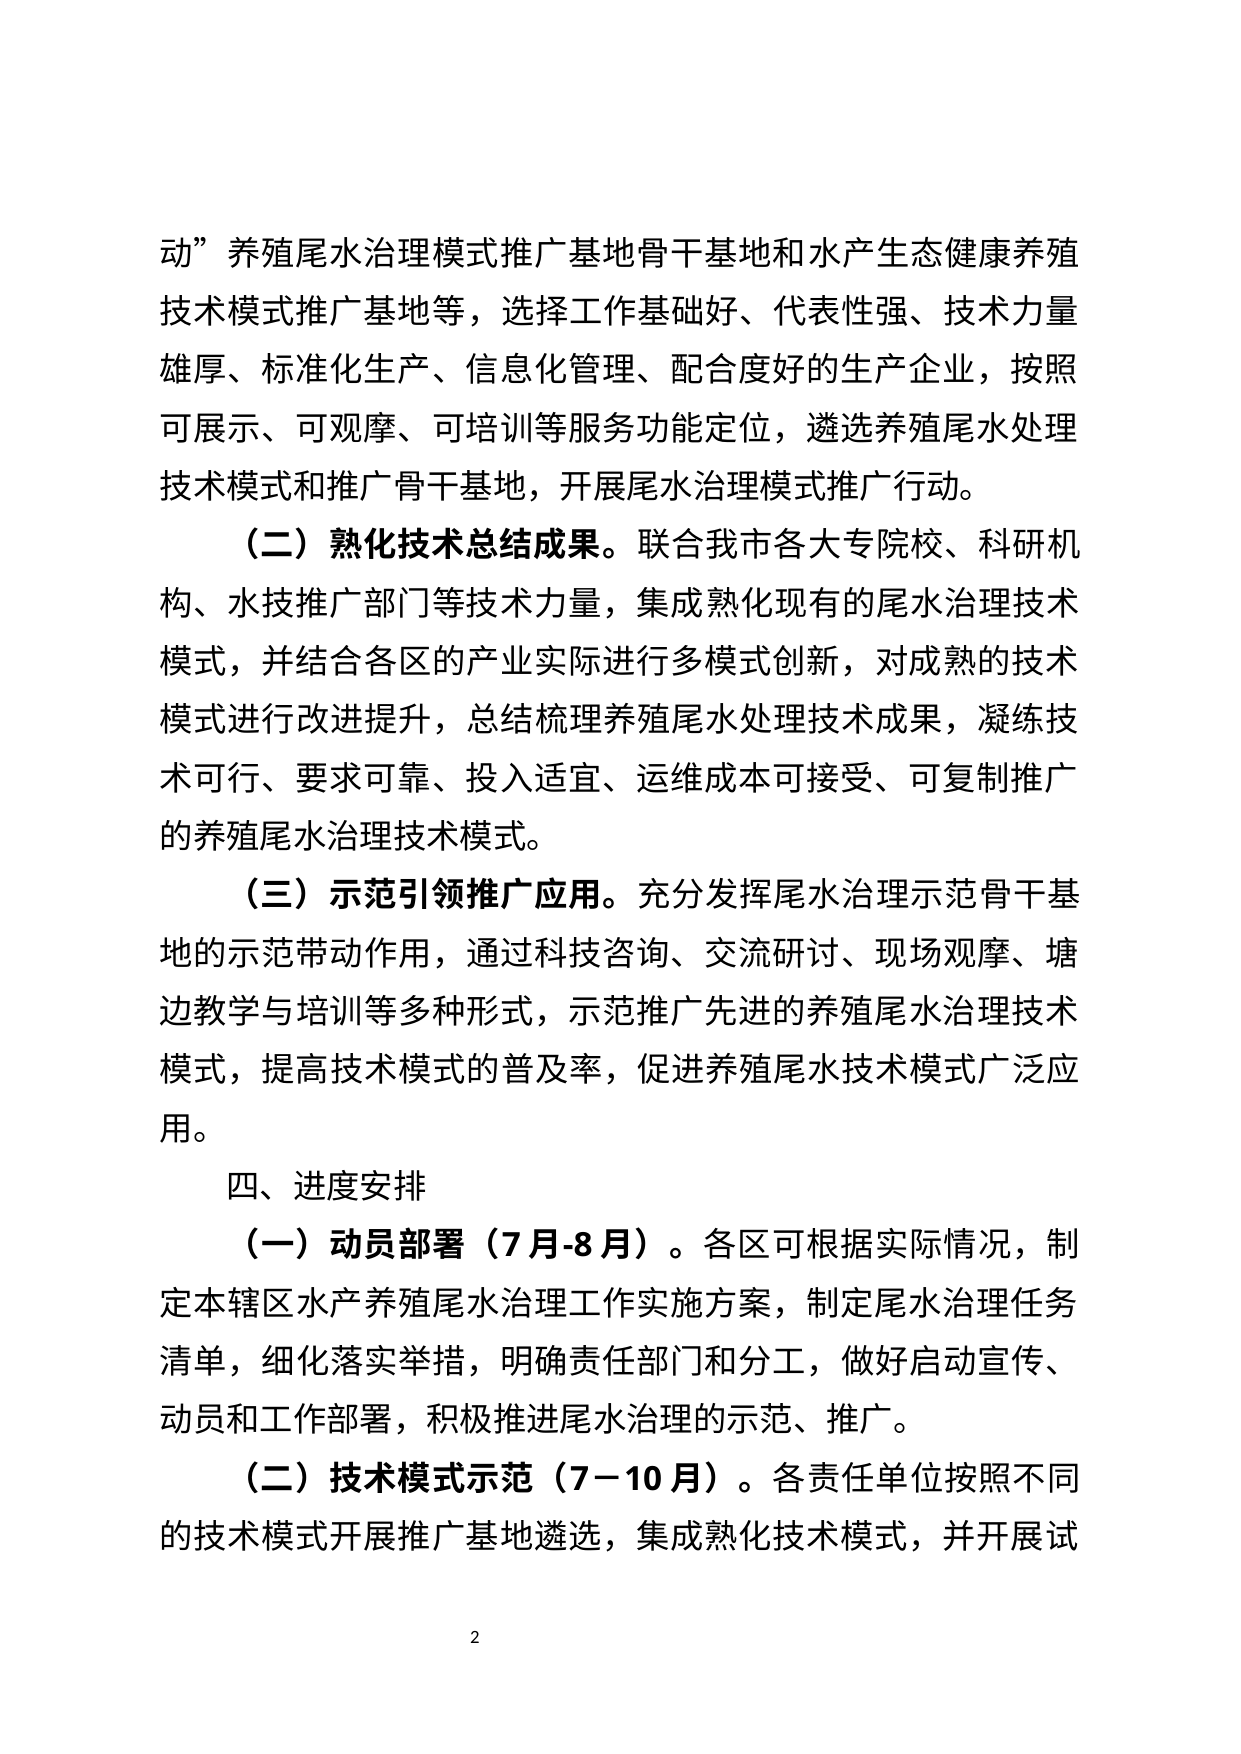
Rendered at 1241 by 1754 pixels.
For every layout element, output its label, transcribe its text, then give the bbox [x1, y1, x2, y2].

text （三）示范引领推广应用。充分发挥尾水治理示范骨干基地的示范带动作用，通过科技咨询、交流研讨、现场观摩、塘边教学与培训等多种形式，示范推广先进的养殖尾水治理技术模式，提高技术模式的普及率，促进养殖尾水技术模式广泛应用。 [159, 860, 1081, 1152]
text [159, 218, 1081, 510]
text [159, 1443, 1081, 1560]
text （一）动员部署（7月-8月）。各区可根据实际情况，制定本辖区水产养殖尾水治理工作实施方案，制定尾水治理任务清单，细化落实举措，明确责任部门和分工，做好启动宣传、动员和工作部署，积极推进尾水治理的示范、推广。 [159, 1210, 1081, 1443]
text 四、进度安排 [159, 1152, 1081, 1210]
text （二）熟化技术总结成果。联合我市各大专院校、科研机构、水技推广部门等技术力量，集成熟化现有的尾水治理技术模式，并结合各区的产业实际进行多模式创新，对成熟的技术模式进行改进提升，总结梳理养殖尾水处理技术成果，凝练技术可行、要求可靠、投入适宜、运维成本可接受、可复制推广的养殖尾水治理技术模式。 [159, 510, 1081, 860]
